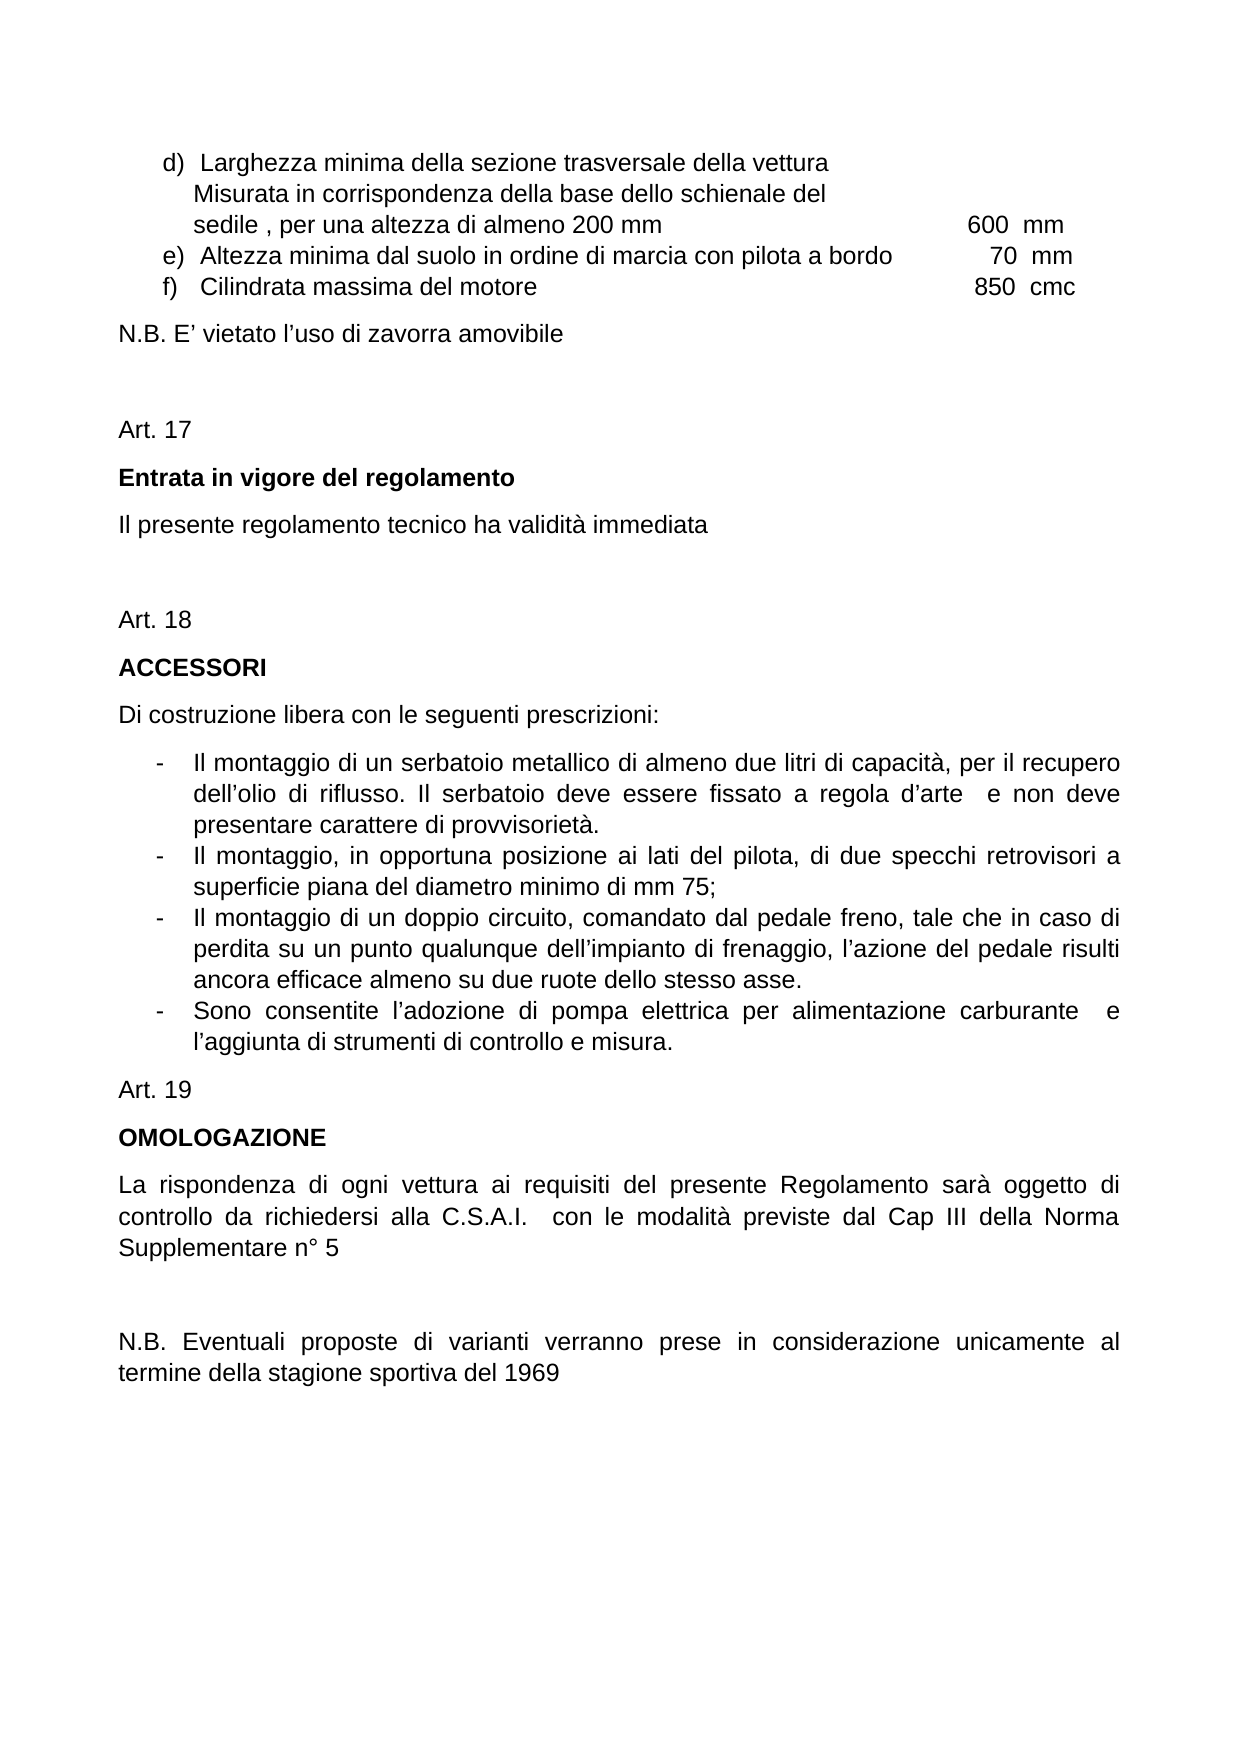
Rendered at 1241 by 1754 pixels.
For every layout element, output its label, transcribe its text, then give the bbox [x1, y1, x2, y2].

list sedile , per una altezza di almeno 200 mm 600 mm [193, 210, 1122, 238]
list Sono consentite l’adozione di pompa elettrica per alimentazione carburante e l’aggiunta di strumenti di controllo e misura. [156, 996, 1122, 1056]
text Art. 19 [118, 1075, 1122, 1104]
text ACCESSORI [118, 653, 1122, 681]
text N.B. E’ vietato l’uso di zavorra amovibile [118, 319, 1122, 348]
text Il presente regolamento tecnico ha validità immediata [118, 510, 1122, 539]
text La rispondenza di ogni vettura ai requisiti del presente Regolamento sarà oggetto di controllo da richiedersi alla C.S.A.I. con le modalità previste dal Cap III della Norma Supplementare n° 5 [118, 1171, 1122, 1261]
list Cilindrata massima del motore 850 cmc [162, 272, 1122, 301]
list Il montaggio di un doppio circuito, comandato dal pedale freno, tale che in caso di perdita su un punto qualunque dell’impianto di frenaggio, l’azione del pedale risulti ancora efficace almeno su due ruote dello stesso asse. [156, 903, 1122, 994]
text Entrata in vigore del regolamento [118, 463, 1122, 491]
list Misurata in corrispondenza della base dello schienale del [193, 179, 1122, 207]
text Art. 17 [118, 415, 1122, 444]
list Il montaggio di un serbatoio metallico di almeno due litri di capacità, per il recupero dell’olio di riflusso. Il serbatoio deve essere fissato a regola d’arte e non deve presentare carattere di provvisorietà. [156, 748, 1122, 839]
text N.B. Eventuali proposte di varianti verranno prese in considerazione unicamente al termine della stagione sportiva del 1969 [118, 1327, 1122, 1387]
text Di costruzione libera con le seguenti prescrizioni: [118, 700, 1122, 729]
list Larghezza minima della sezione trasversale della vettura [162, 148, 1122, 176]
list Il montaggio, in opportuna posizione ai lati del pilota, di due specchi retrovisori a superficie piana del diametro minimo di mm 75; [156, 841, 1122, 901]
text OMOLOGAZIONE [118, 1123, 1122, 1152]
text Art. 18 [118, 605, 1122, 634]
list Altezza minima dal suolo in ordine di marcia con pilota a bordo 70 mm [162, 241, 1122, 269]
